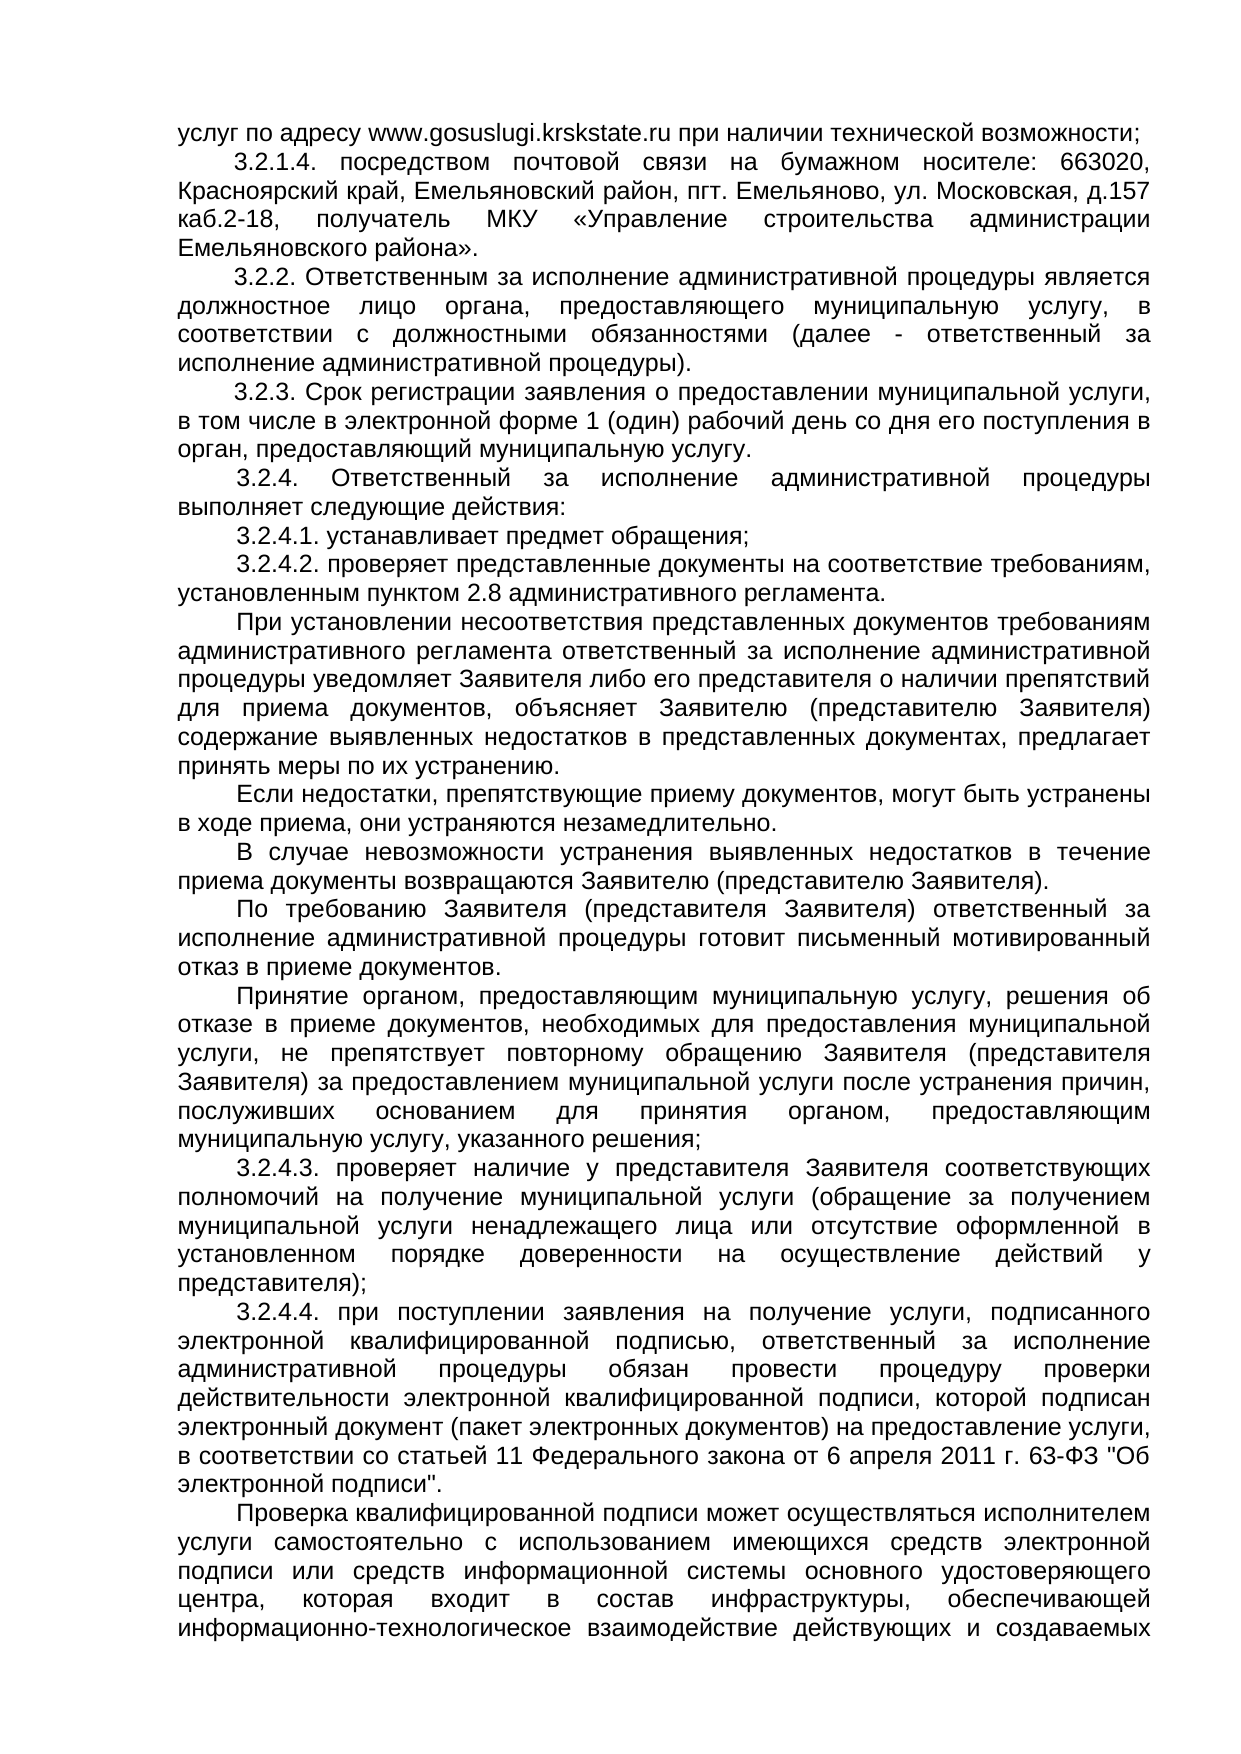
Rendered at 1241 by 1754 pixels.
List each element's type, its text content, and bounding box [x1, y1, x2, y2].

text По требованию Заявителя (представителя Заявителя) ответственный за исполнение административной процедуры готовит письменный мотивированный отказ в приеме документов. [177, 894, 1152, 981]
text 3.2.1.4. посредством почтовой связи на бумажном носителе: 663020, Красноярский край, Емельяновский район, пгт. Емельяново, ул. Московская, д.157 каб.2-18, получатель МКУ «Управление строительства администрации Емельяновского района». [177, 147, 1152, 262]
text Принятие органом, предоставляющим муниципальную услугу, решения об отказе в приеме документов, необходимых для предоставления муниципальной услуги, не препятствует повторному обращению Заявителя (представителя Заявителя) за предоставлением муниципальной услуги после устранения причин, послуживших основанием для принятия органом, предоставляющим муниципальную услугу, указанного решения; [177, 981, 1152, 1153]
text 3.2.4.1. устанавливает предмет обращения; [177, 521, 1152, 549]
text 3.2.4. Ответственный за исполнение административной процедуры выполняет следующие действия: [177, 463, 1152, 521]
text 3.2.4.4. при поступлении заявления на получение услуги, подписанного электронной квалифицированной подписью, ответственный за исполнение административной процедуры обязан провести процедуру проверки действительности электронной квалифицированной подписи, которой подписан электронный документ (пакет электронных документов) на предоставление услуги, в соответствии со статьей 11 Федерального закона от 6 апреля 2011 г. 63-ФЗ "Об электронной подписи". [177, 1297, 1152, 1498]
text При установлении несоответствия представленных документов требованиям административного регламента ответственный за исполнение административной процедуры уведомляет Заявителя либо его представителя о наличии препятствий для приема документов, объясняет Заявителю (представителю Заявителя) содержание выявленных недостатков в представленных документах, предлагает принять меры по их устранению. [177, 607, 1152, 779]
text Если недостатки, препятствующие приему документов, могут быть устранены в ходе приема, они устраняются незамедлительно. [177, 779, 1152, 837]
text 3.2.4.2. проверяет представленные документы на соответствие требованиям, установленным пунктом 2.8 административного регламента. [177, 549, 1152, 607]
text 3.2.3. Срок регистрации заявления о предоставлении муниципальной услуги, в том числе в электронной форме 1 (один) рабочий день со дня его поступления в орган, предоставляющий муниципальную услугу. [177, 377, 1152, 463]
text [177, 118, 1152, 147]
text 3.2.4.3. проверяет наличие у представителя Заявителя соответствующих полномочий на получение муниципальной услуги (обращение за получением муниципальной услуги ненадлежащего лица или отсутствие оформленной в установленном порядке доверенности на осуществление действий у представителя); [177, 1153, 1152, 1297]
text 3.2.2. Ответственным за исполнение административной процедуры является должностное лицо органа, предоставляющего муниципальную услугу, в соответствии с должностными обязанностями (далее - ответственный за исполнение административной процедуры). [177, 262, 1152, 377]
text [177, 1498, 1152, 1642]
text В случае невозможности устранения выявленных недостатков в течение приема документы возвращаются Заявителю (представителю Заявителя). [177, 837, 1152, 894]
